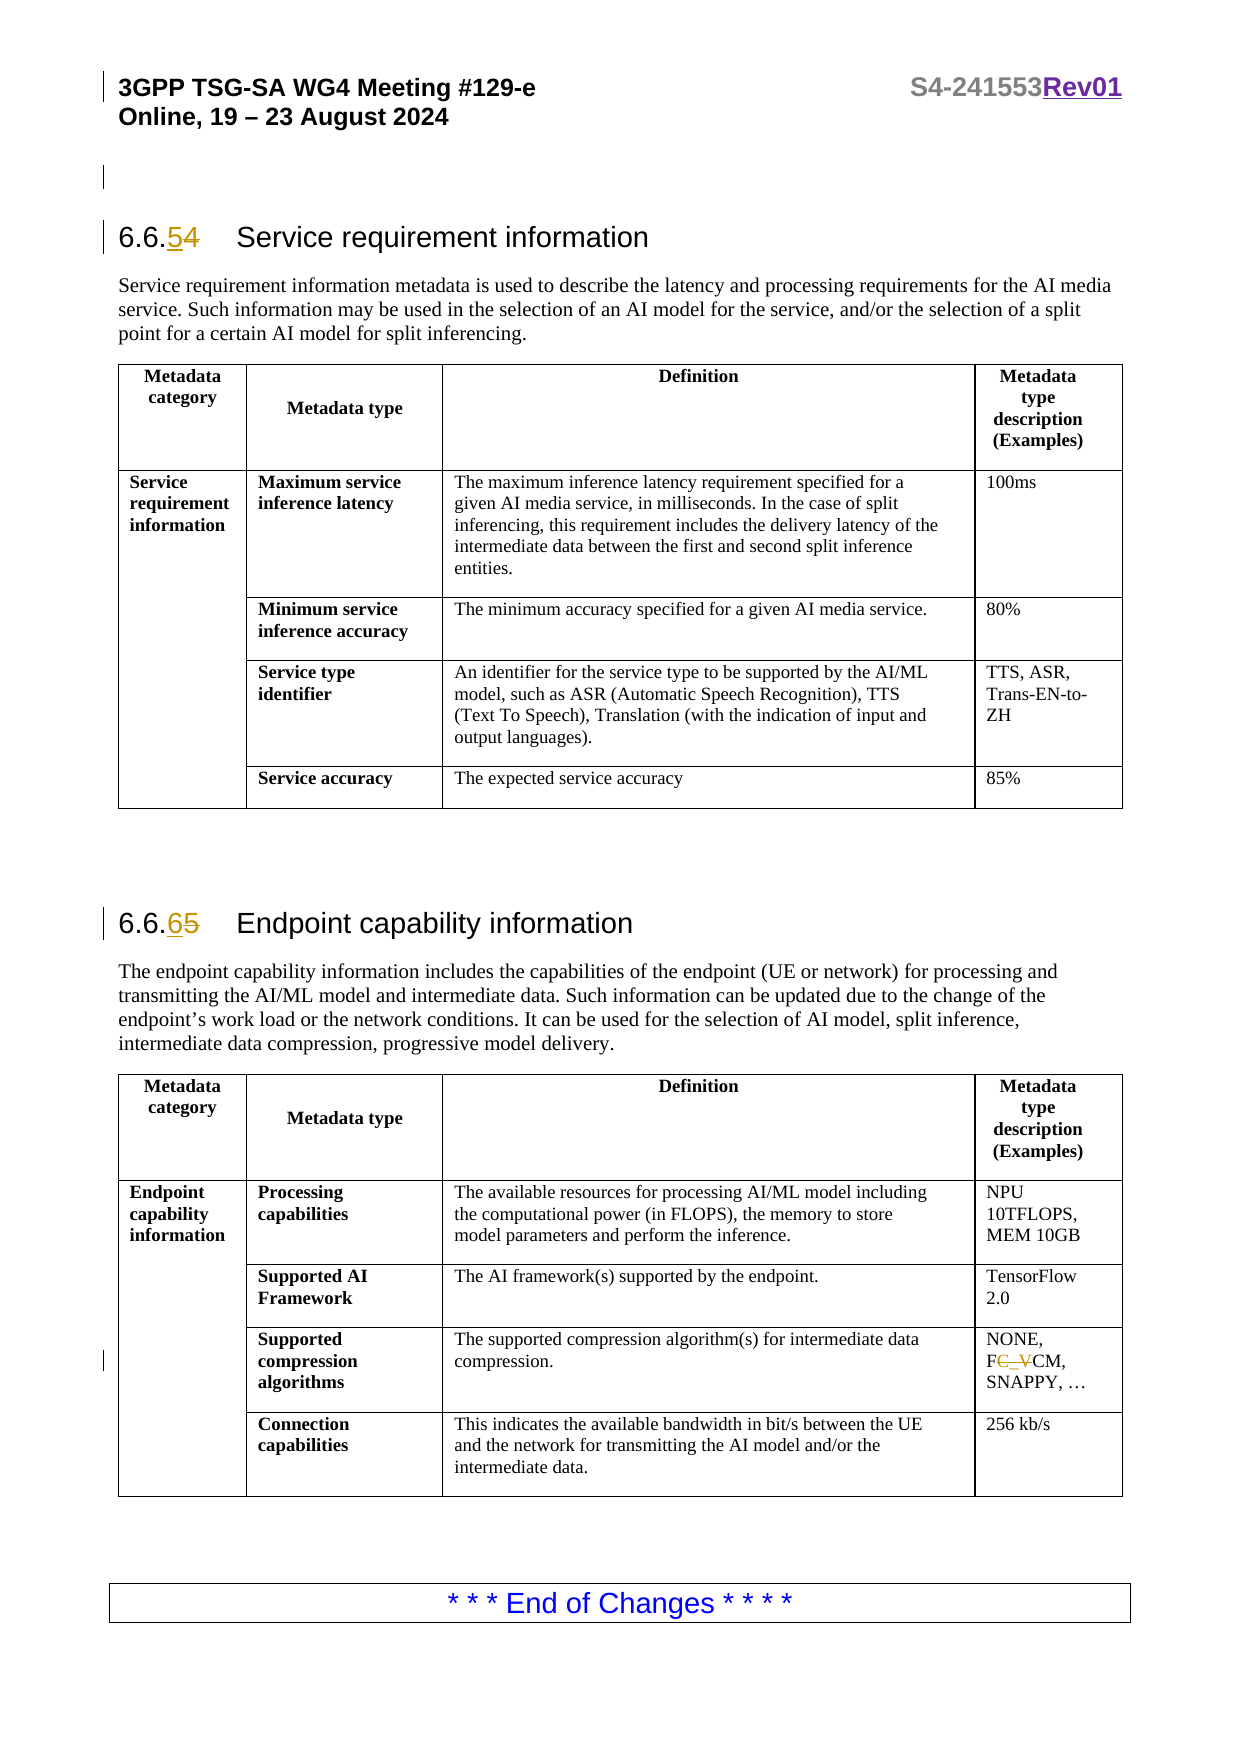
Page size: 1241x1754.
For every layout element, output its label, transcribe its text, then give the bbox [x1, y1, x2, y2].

table_cell The AI framework(s) supported by the endpoint. [443, 1265, 974, 1327]
table_cell An identifier for the service type to be supported by the AI/ML model, such as ASR (Automatic Speech Recognition), TTS (Text To Speech), Translation (with the indication of input and output languages). [443, 661, 974, 766]
table_cell TTS, ASR, Trans-EN-to-ZH [976, 661, 1122, 766]
table_cell Service type identifier [247, 661, 442, 766]
table_cell Supported compression algorithms [247, 1328, 442, 1412]
table_cell Service accuracy [247, 767, 442, 807]
table_cell Processing capabilities [247, 1181, 442, 1264]
subtitle 6.6. Service requirement information [118, 220, 1122, 254]
table_header Metadata type [247, 365, 442, 469]
table_cell Endpoint capability information [119, 1181, 246, 1496]
table_cell 100ms [976, 471, 1122, 597]
table_header Definition [443, 365, 974, 469]
table_cell Minimum service inference accuracy [247, 598, 442, 660]
table_cell Supported AI Framework [247, 1265, 442, 1327]
table_header Definition [443, 1075, 974, 1180]
table_cell NPU 10TFLOPS, MEM 10GB [976, 1181, 1122, 1264]
table_cell 256 kb/s [976, 1413, 1122, 1496]
table_cell 85% [976, 767, 1122, 807]
table_cell TensorFlow 2.0 [976, 1265, 1122, 1327]
table_cell The available resources for processing AI/ML model including the computational power (in FLOPS), the memory to store model parameters and perform the inference. [443, 1181, 974, 1264]
table_cell This indicates the available bandwidth in bit/s between the UE and the network for transmitting the AI model and/or the intermediate data. [443, 1413, 974, 1496]
table_header Metadata category [119, 1075, 246, 1180]
table_cell 80% [976, 598, 1122, 660]
text Service requirement information metadata is used to describe the latency and processing requirements for the AI media service. Such information may be used in the selection of an AI model for the service, and/or the selection of a split point for a certain AI model for split inferencing. [118, 272, 1122, 345]
table_header Metadata type description (Examples) [976, 1075, 1122, 1180]
table_header Metadata type [247, 1075, 442, 1180]
table_header Metadata type description (Examples) [976, 365, 1122, 469]
subtitle 6.6. Endpoint capability information [118, 907, 1122, 940]
table_cell Service requirement information [119, 471, 246, 807]
text * * * End of Changes * * * * [110, 1584, 1130, 1622]
table_cell Connection capabilities [247, 1413, 442, 1496]
table_cell The maximum inference latency requirement specified for a given AI media service, in milliseconds. In the case of split inferencing, this requirement includes the delivery latency of the intermediate data between the first and second split inference entities. [443, 471, 974, 597]
table_cell The minimum accuracy specified for a given AI media service. [443, 598, 974, 660]
table_header Metadata category [119, 365, 246, 469]
table_cell Maximum service inference latency [247, 471, 442, 597]
table_cell The supported compression algorithm(s) for intermediate data compression. [443, 1328, 974, 1412]
text The endpoint capability information includes the capabilities of the endpoint (UE or network) for processing and transmitting the AI/ML model and intermediate data. Such information can be updated due to the change of the endpoint’s work load or the network conditions. It can be used for the selection of AI model, split inference, intermediate data compression, progressive model delivery. [118, 959, 1122, 1055]
table_cell NONE, FCM, SNAPPY, … [976, 1328, 1122, 1412]
table_cell The expected service accuracy [443, 767, 974, 807]
